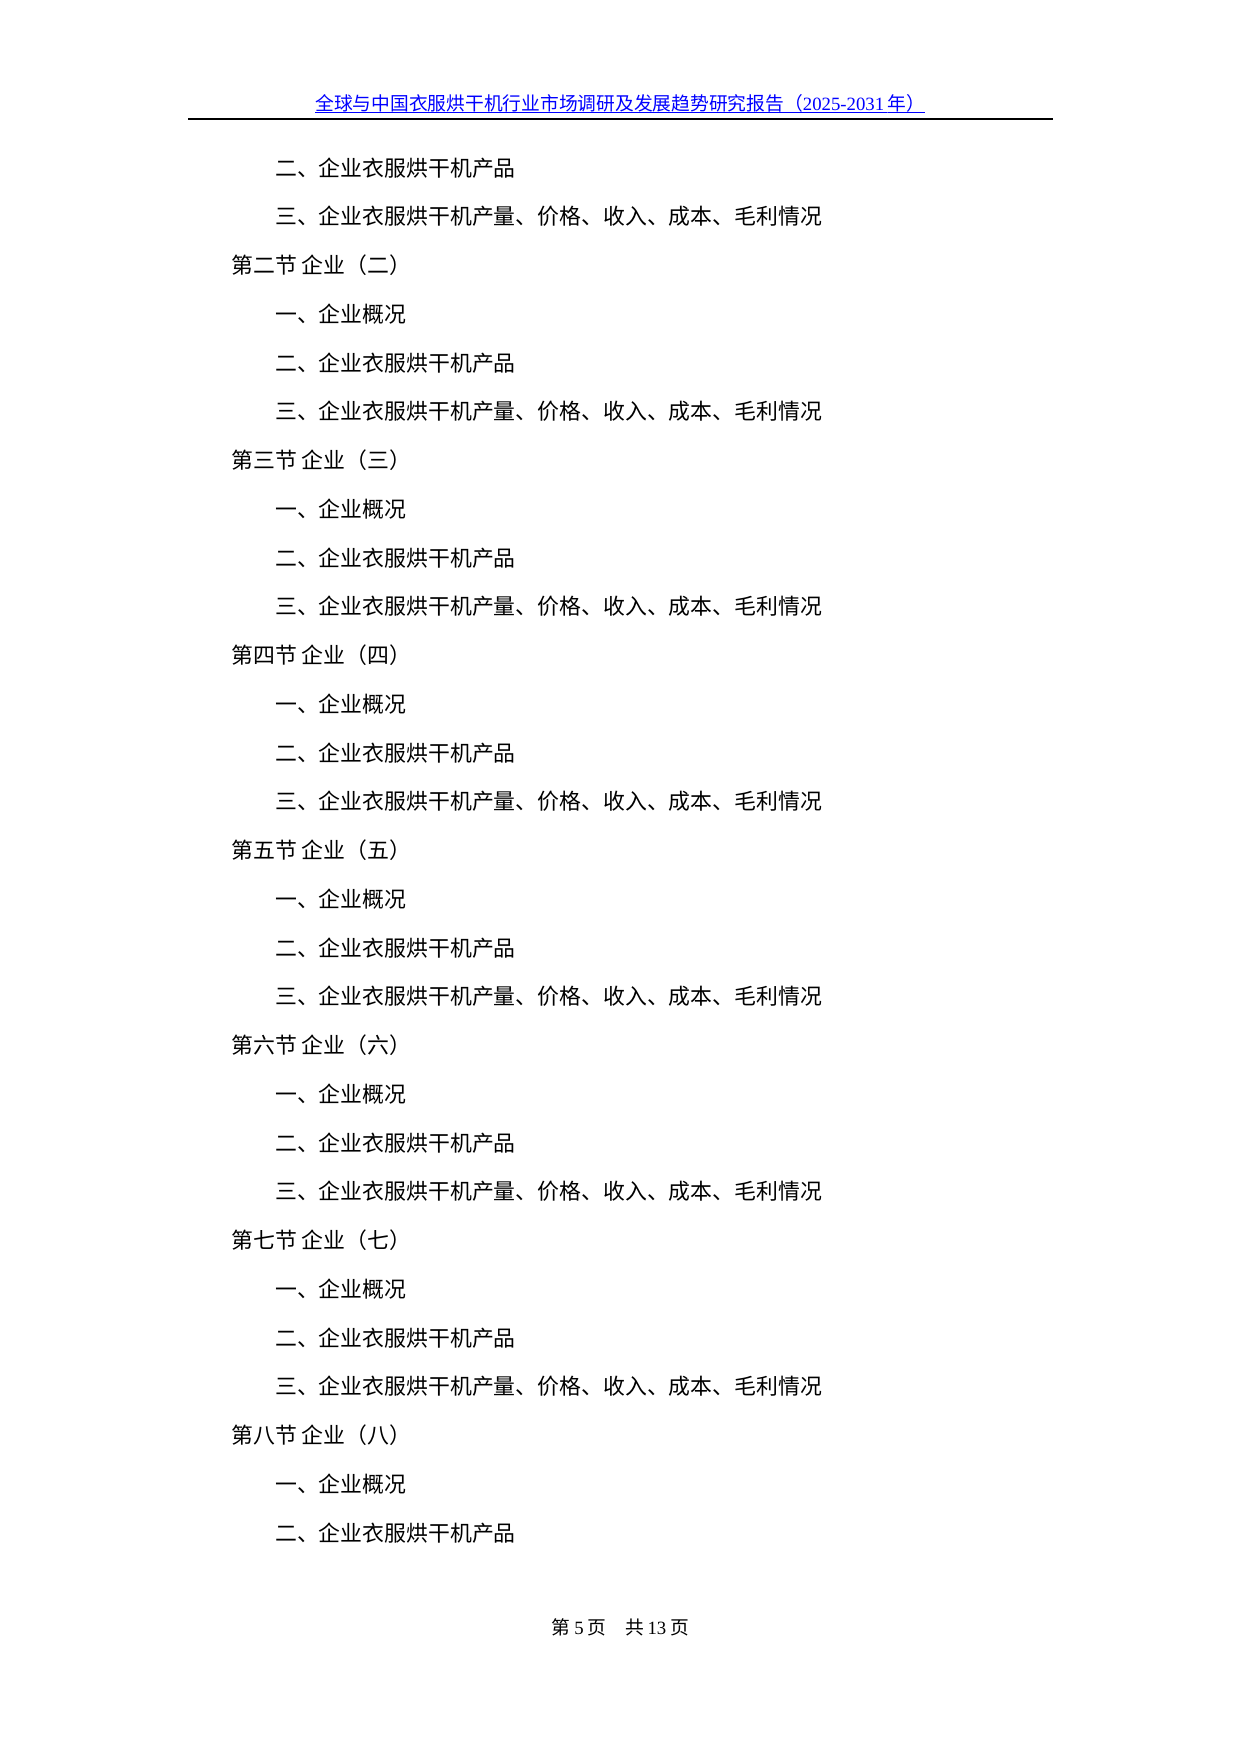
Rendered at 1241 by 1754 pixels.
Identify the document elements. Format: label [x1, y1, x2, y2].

text [187, 150, 1053, 1548]
